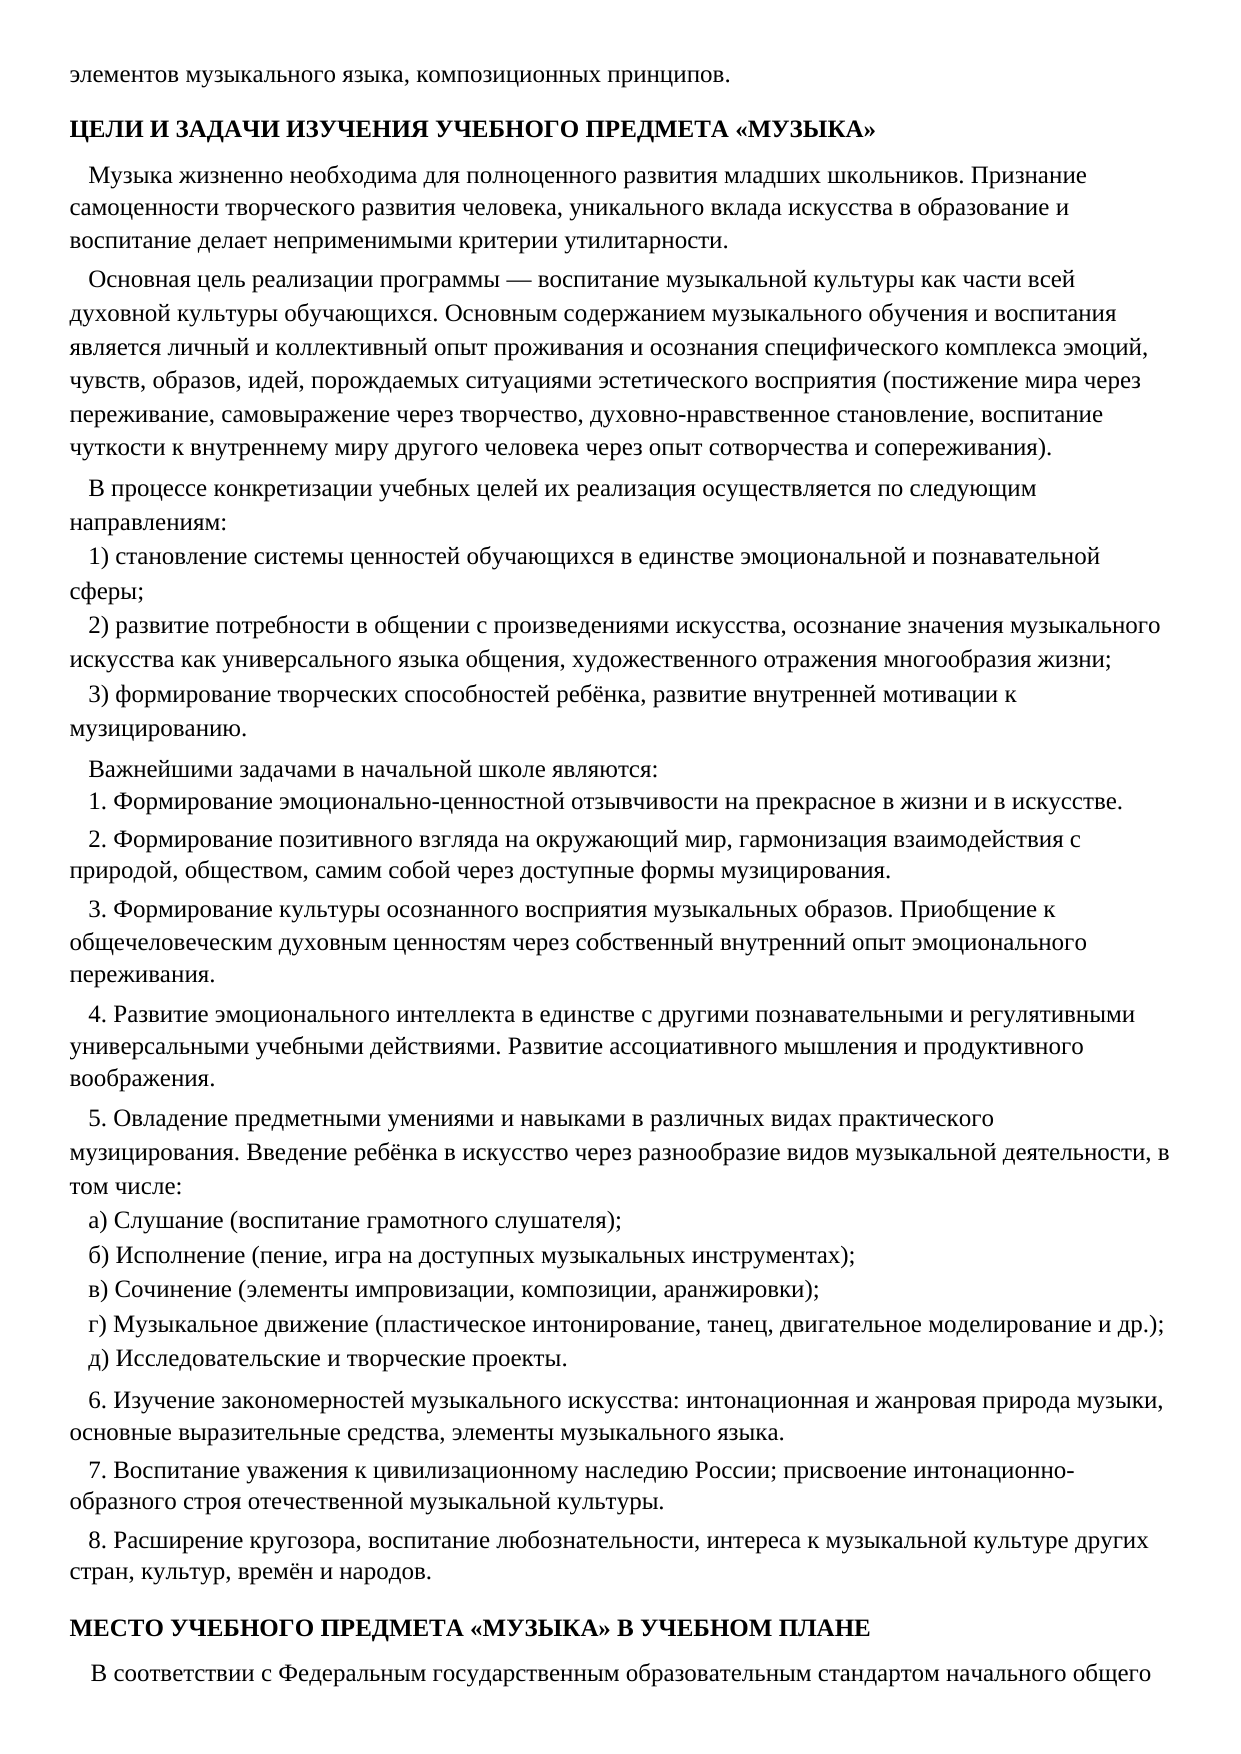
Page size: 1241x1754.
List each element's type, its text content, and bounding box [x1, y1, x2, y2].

text 3. Формирование культуры осознанного восприятия музыкальных образов. Приобщение к общечеловеческим духовным ценностям через собственный внутренний опыт эмоционального переживания. [69, 894, 1098, 988]
text элементов музыкального языка, композиционных принципов. [69, 61, 1173, 88]
text Основная цель реализации программы — воспитание музыкальной культуры как части всей духовной культуры обучающихся. Основным содержанием музыкального обучения и воспитания является личный и коллективный опыт проживания и осознания специфического комплекса эмоций, чувств, образов, идей, порождаемых ситуациями эстетического восприятия (постижение мира через переживание, самовыражение через творчество, духовно-нравственное становление, воспитание чуткости к внутреннему миру другого человека через опыт сотворчества и сопереживания). [69, 264, 1158, 461]
text В соответствии с Федеральным государственным образовательным стандартом начального общего [69, 1659, 1173, 1687]
text 5. Овладение предметными умениями и навыками в различных видах практического музицирования. Введение ребёнка в искусство через разнообразие видов музыкальной деятельности, в том числе: а) Слушание (воспитание грамотного слушателя); б) Исполнение (пение, игра на доступных музыкальных инструментах); в) Сочинение (элементы импровизации, композиции, аранжировки); г) Музыкальное движение (пластическое интонирование, танец, двигательное моделирование и др.); д) Исследовательские и творческие проекты. [69, 1103, 1173, 1373]
text 7. Воспитание уважения к цивилизационному наследию России; присвоение интонационно-образного строя отечественной музыкальной культуры. [69, 1455, 1083, 1515]
text 6. Изучение закономерностей музыкального искусства: интонационная и жанровая природа музыки, основные выразительные средства, элементы музыкального языка. [69, 1385, 1173, 1445]
text Музыка жизненно необходима для полноценного развития младших школьников. Признание самоценности творческого развития человека, уникального вклада искусства в образование и воспитание делает неприменимыми критерии утилитарности. [69, 160, 1098, 253]
text Важнейшими задачами в начальной школе являются: 1. Формирование эмоционально-ценностной отзывчивости на прекрасное в жизни и в искусстве. [88, 754, 1128, 814]
text МЕСТО УЧЕБНОГО ПРЕДМЕТА «МУЗЫКА» В УЧЕБНОМ ПЛАНЕ [69, 1615, 1173, 1642]
text 4. Развитие эмоционального интеллекта в единстве с другими познавательными и регулятивными универсальными учебными действиями. Развитие ассоциативного мышления и продуктивного воображения. [69, 999, 1143, 1092]
text 2. Формирование позитивного взгляда на окружающий мир, гармонизация взаимодействия с природой, обществом, самим собой через доступные формы музицирования. [69, 824, 1083, 884]
text 8. Расширение кругозора, воспитание любознательности, интереса к музыкальной культуре других стран, культур, времён и народов. [69, 1525, 1158, 1585]
text В процессе конкретизации учебных целей их реализация осуществляется по следующим направлениям: 1) становление системы ценностей обучающихся в единстве эмоциональной и познавательной сферы; 2) развитие потребности в общении с произведениями искусства, осознание значения музыкального искусства как универсального языка общения, художественного отражения многообразия жизни; 3) формирование творческих способностей ребёнка, развитие внутренней мотивации к музицированию. [69, 473, 1173, 742]
text ЦЕЛИ И ЗАДАЧИ ИЗУЧЕНИЯ УЧЕБНОГО ПРЕДМЕТА «МУЗЫКА» [69, 115, 1173, 143]
